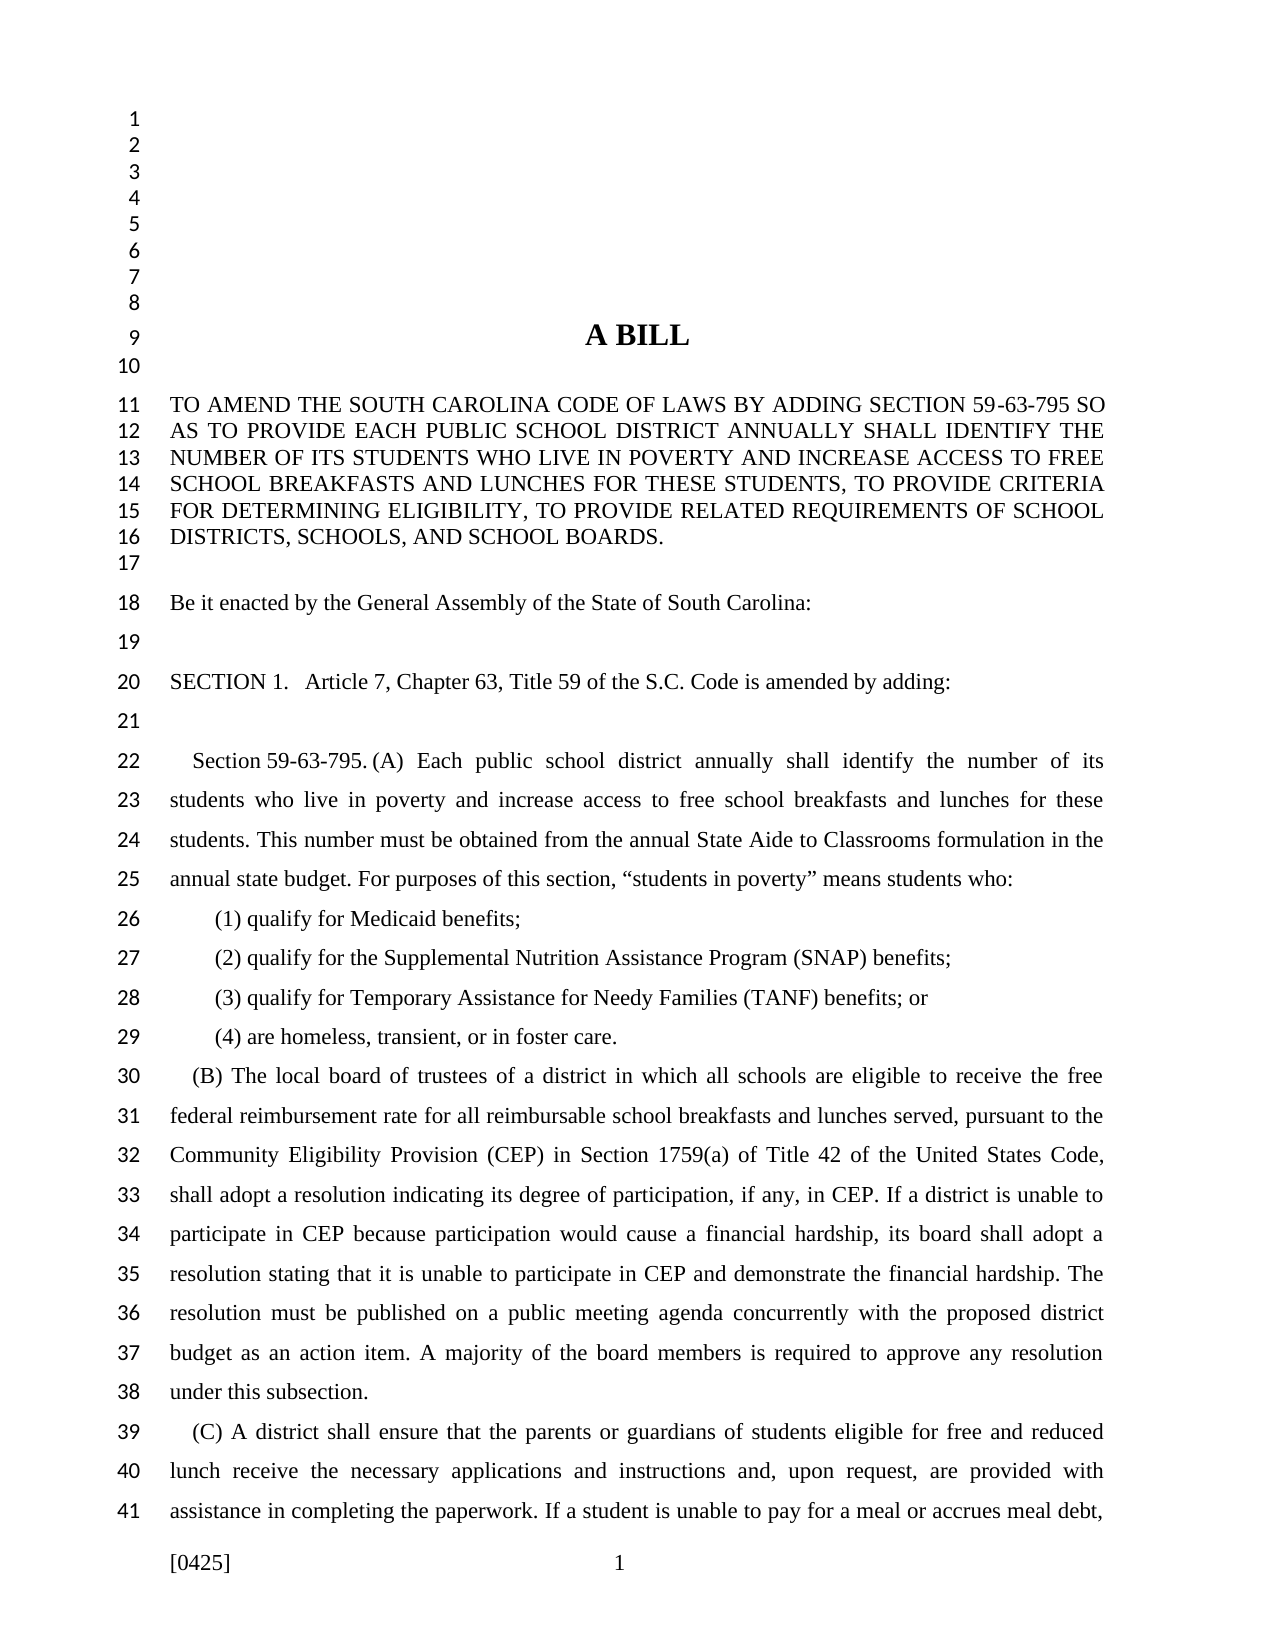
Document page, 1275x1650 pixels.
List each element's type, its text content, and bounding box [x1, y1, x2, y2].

text (1) qualify for Medicaid benefits; [169, 905, 1106, 931]
text A bill [169, 316, 1106, 352]
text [169, 1418, 1106, 1523]
text (3) qualify for Temporary Assistance for Needy Families (TANF) benefits; or [169, 984, 1106, 1010]
text (B) The local board of trustees of a district in which all schools are eligible to receive the free federal reimbursement rate for all reimbursable school breakfasts and lunches served, pursuant to the Community Eligibility Provision (CEP) in Section 1759(a) of Title 42 of the United States Code, shall adopt a resolution indicating its degree of participation, if any, in CEP. If a district is unable to participate in CEP because participation would cause a financial hardship, its board shall adopt a resolution stating that it is unable to participate in CEP and demonstrate the financial hardship. The resolution must be published on a public meeting agenda concurrently with the proposed district budget as an action item. A majority of the board members is required to approve any resolution under this subsection. [169, 1063, 1106, 1405]
text Section 59‑63‑795. (A) Each public school district annually shall identify the number of its students who live in poverty and increase access to free school breakfasts and lunches for these students. This number must be obtained from the annual State Aide to Classrooms formulation in the annual state budget. For purposes of this section, “students in poverty” means students who: [169, 747, 1106, 892]
text (2) qualify for the Supplemental Nutrition Assistance Program (SNAP) benefits; [169, 944, 1106, 971]
text (4) are homeless, transient, or in foster care. [169, 1023, 1106, 1049]
text SECTION 1. Article 7, Chapter 63, Title 59 of the S.C. Code is amended by adding: [169, 668, 1106, 694]
text Be it enacted by the General Assembly of the State of South Carolina: [169, 589, 1106, 615]
